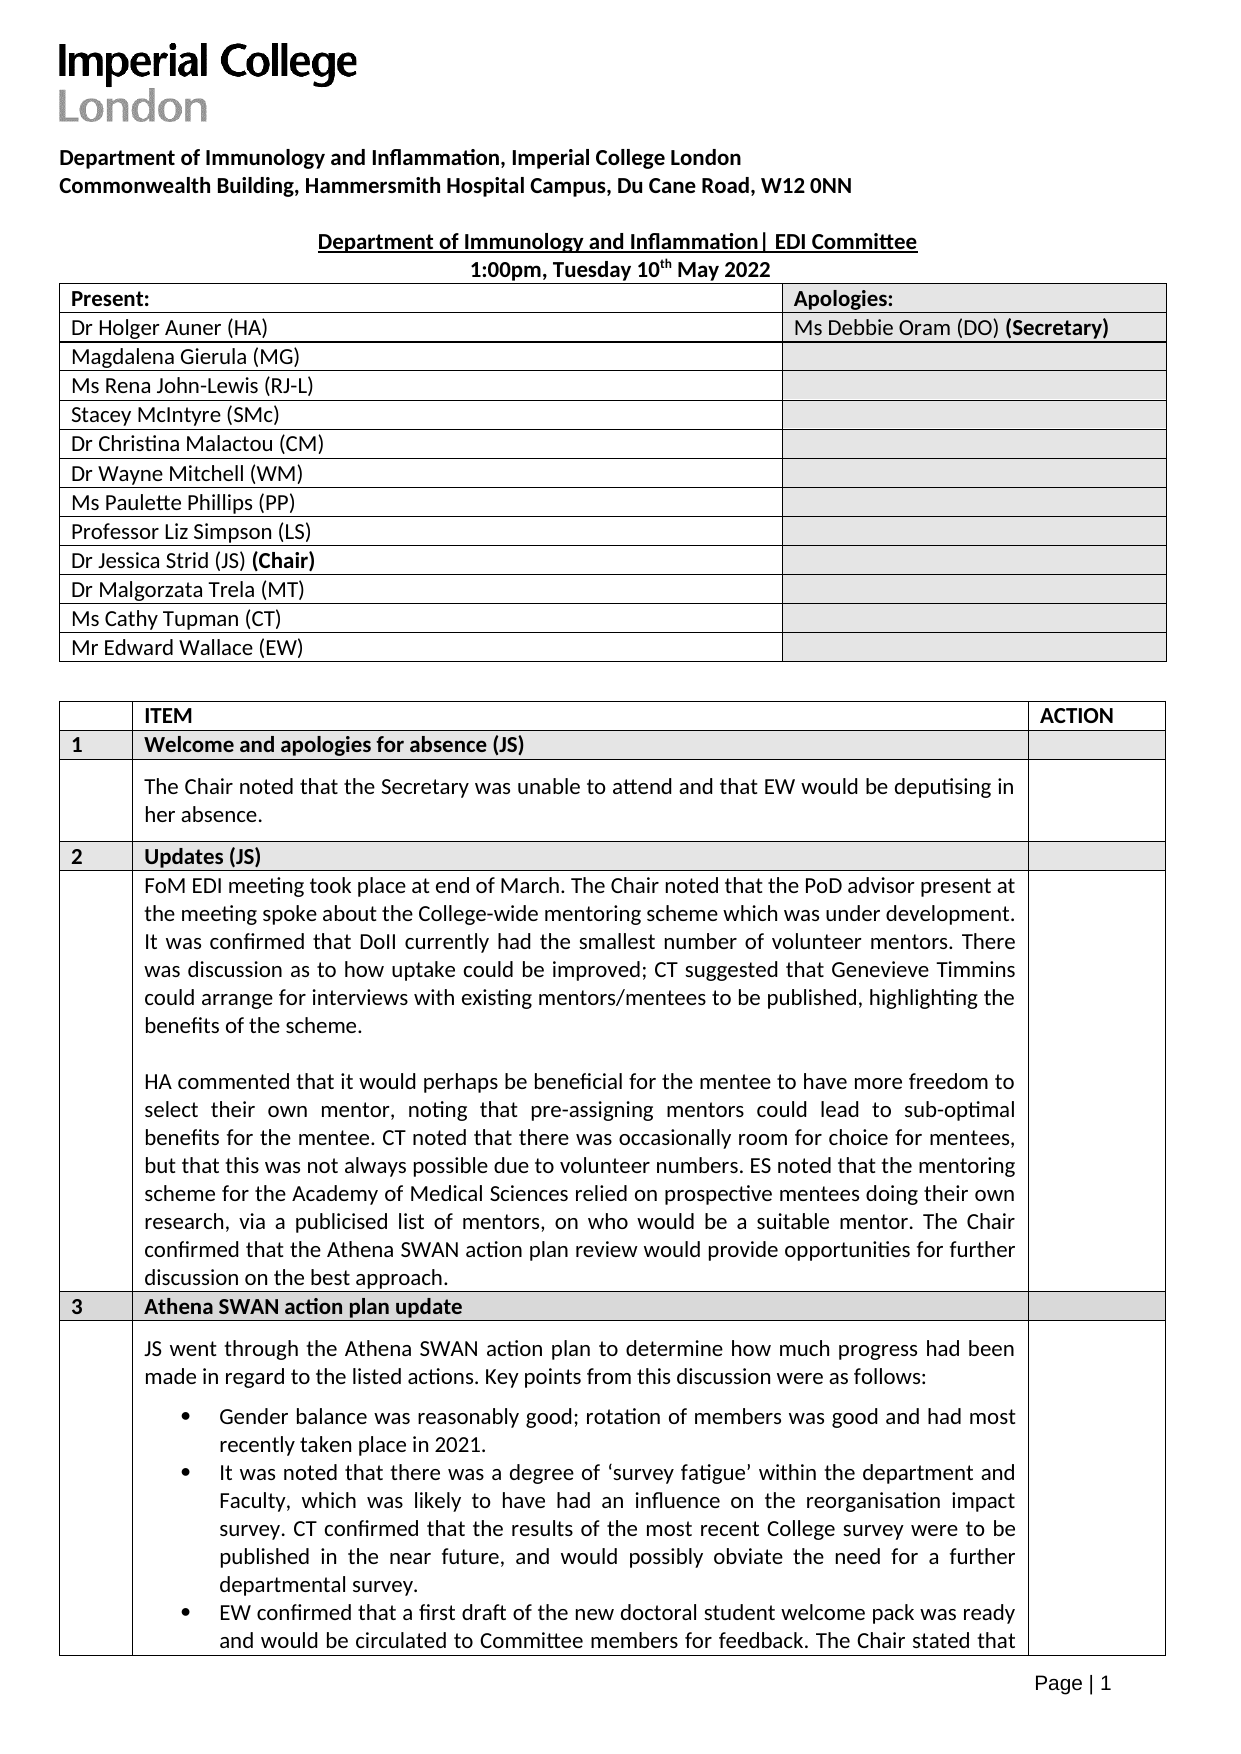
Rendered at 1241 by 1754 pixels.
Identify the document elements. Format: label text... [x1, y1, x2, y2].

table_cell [133, 1321, 1028, 1654]
table_cell Dr Wayne Mitchell (WM) [60, 459, 782, 487]
table_header ITEM [133, 702, 1028, 729]
table_cell [783, 517, 1166, 545]
table_cell [1029, 760, 1165, 841]
table_cell Ms Cathy Tupman (CT) [60, 604, 782, 632]
table_cell Dr Christina Malactou (CM) [60, 430, 782, 458]
table_cell [783, 343, 1166, 370]
table_cell Ms Paulette Phillips (PP) [60, 488, 782, 516]
table_cell [1029, 731, 1165, 759]
table_cell Dr Malgorzata Trela (MT) [60, 575, 782, 603]
table_cell [783, 604, 1166, 632]
text Department of Immunology and Inflammation, Imperial College London Commonwealth Building, Hammersmith Hospital Campus, Du Cane Road, W12 0NN [59, 143, 1181, 199]
table_cell [783, 546, 1166, 574]
table_cell [783, 488, 1166, 516]
table_cell [60, 871, 132, 1291]
table_cell [783, 401, 1166, 428]
table_cell [783, 633, 1166, 661]
table_cell Professor Liz Simpson (LS) [60, 517, 782, 545]
table_cell [1029, 1292, 1165, 1320]
table_cell Welcome and apologies for absence (JS) [133, 731, 1028, 759]
table_cell [783, 430, 1166, 458]
table_cell Updates (JS) [133, 842, 1028, 870]
table_cell [1029, 842, 1165, 870]
table_header Apologies: [783, 284, 1166, 312]
text Department of Immunology and Inflammation| EDI Committee 1:00pm, Tuesday 10th May 2022 [59, 227, 1181, 283]
table_cell Athena SWAN action plan update [133, 1292, 1028, 1320]
table_cell Ms Rena John-Lewis (RJ-L) [60, 371, 782, 399]
table_cell FoM EDI meeting took place at end of March. The Chair noted that the PoD advisor present at the meeting spoke about the College-wide mentoring scheme which was under development. It was confirmed that DoII currently had the smallest number of volunteer mentors. There was discussion as to how uptake could be improved; CT suggested that Genevieve Timmins could arrange for interviews with existing mentors/mentees to be published, highlighting the benefits of the scheme. HA commented that it would perhaps be beneficial for the mentee to have more freedom to select their own mentor, noting that pre-assigning mentors could lead to sub-optimal benefits for the mentee. CT noted that there was occasionally room for choice for mentees, but that this was not always possible due to volunteer numbers. ES noted that the mentoring scheme for the Academy of Medical Sciences relied on prospective mentees doing their own research, via a publicised list of mentors, on who would be a suitable mentor. The Chair confirmed that the Athena SWAN action plan review would provide opportunities for further discussion on the best approach. [133, 871, 1028, 1291]
table_cell [60, 760, 132, 841]
table_cell Dr Holger Auner (HA) [60, 313, 782, 341]
table_cell 1 [60, 731, 132, 759]
table_header Present: [60, 284, 782, 312]
table_cell Mr Edward Wallace (EW) [60, 633, 782, 661]
table_header [60, 702, 132, 729]
table_cell The Chair noted that the Secretary was unable to attend and that EW would be deputising in her absence. [133, 760, 1028, 841]
table_cell [1029, 871, 1165, 1291]
table_cell Magdalena Gierula (MG) [60, 343, 782, 370]
table_cell 3 [60, 1292, 132, 1320]
table_cell [783, 459, 1166, 487]
table_cell Stacey McIntyre (SMc) [60, 401, 782, 428]
table_cell [60, 1321, 132, 1654]
table_header ACTION [1029, 702, 1165, 729]
table_cell [783, 371, 1166, 399]
table_cell Ms Debbie Oram (DO) (Secretary) [783, 313, 1166, 341]
table_cell [783, 575, 1166, 603]
table_cell 2 [60, 842, 132, 870]
table_cell [1029, 1321, 1165, 1654]
table_cell Dr Jessica Strid (JS) (Chair) [60, 546, 782, 574]
